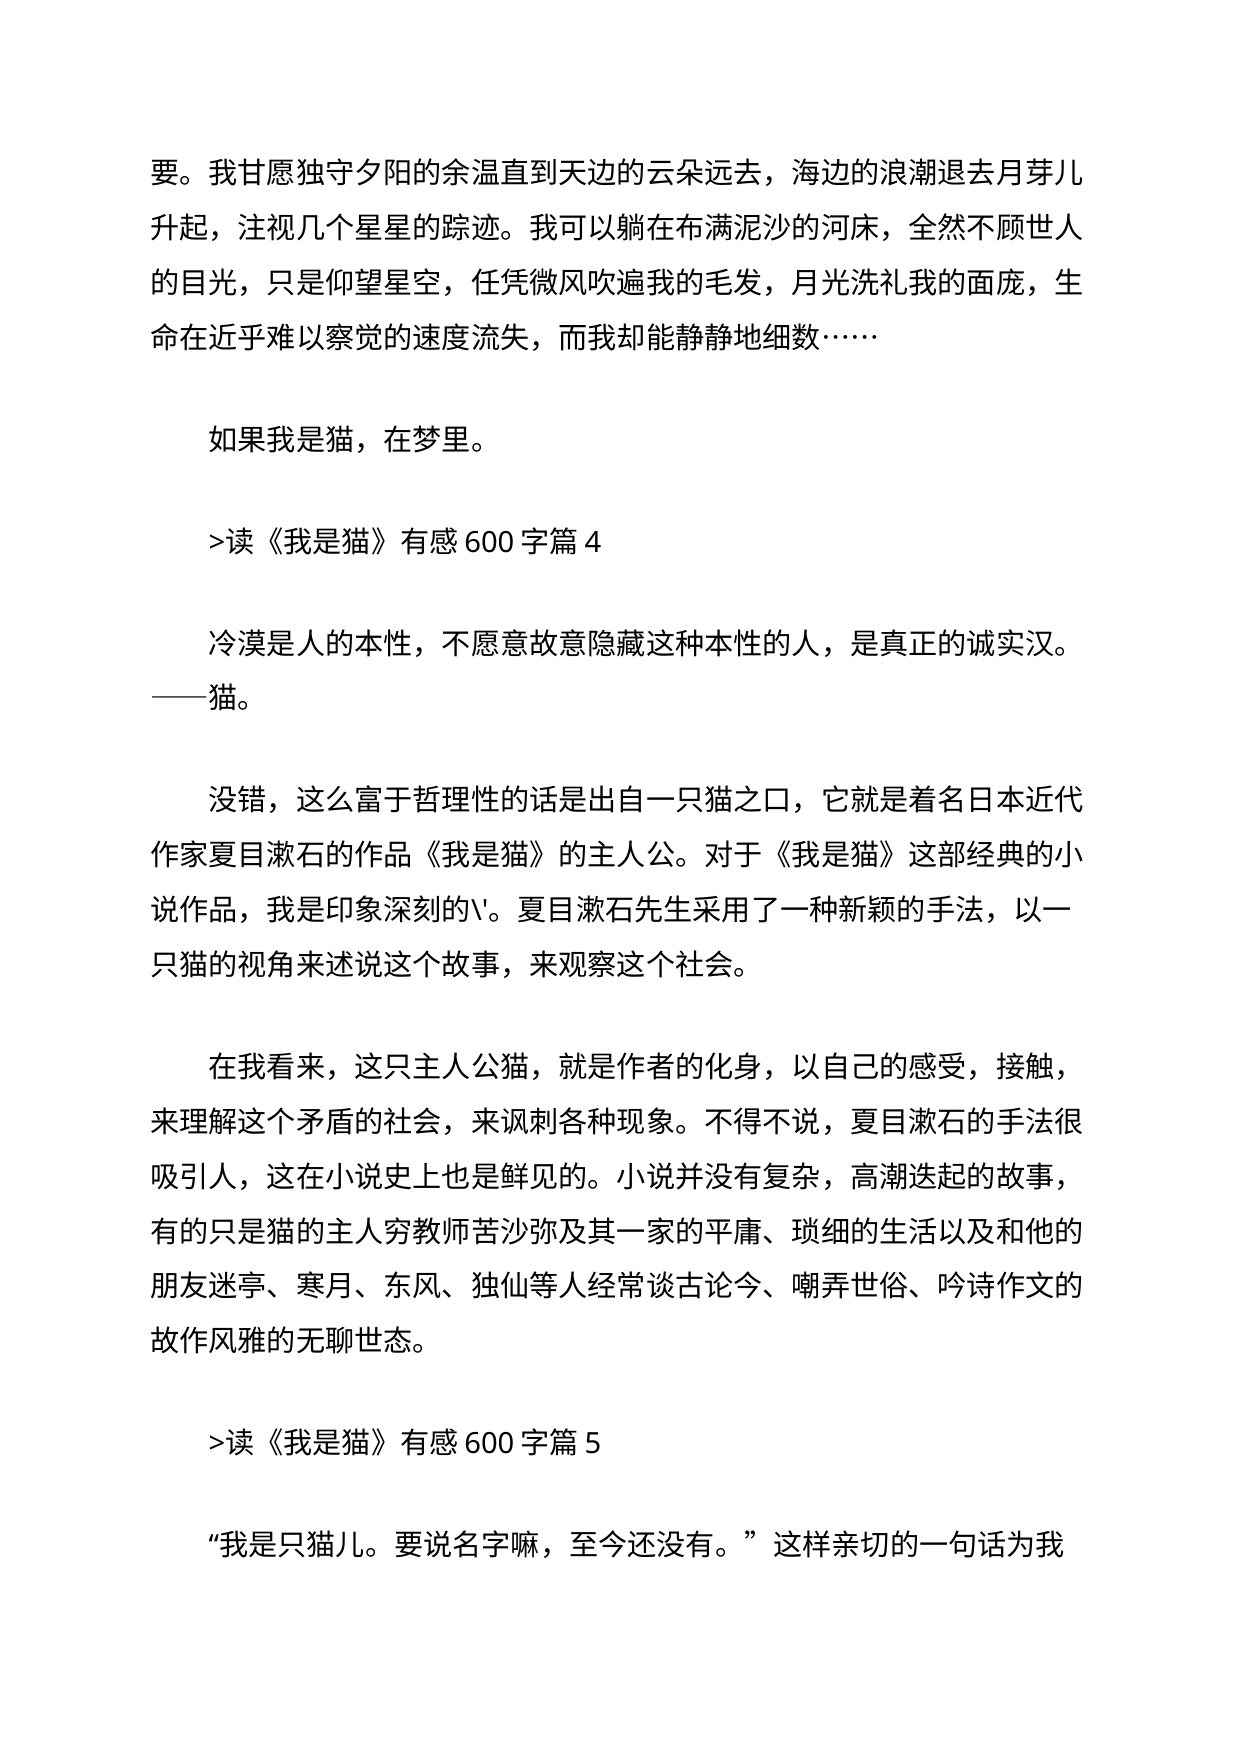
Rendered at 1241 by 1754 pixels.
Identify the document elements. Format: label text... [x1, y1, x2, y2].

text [150, 1522, 1090, 1564]
text 冷漠是人的本性，不愿意故意隐藏这种本性的人，是真正的诚实汉。——猫。 [150, 620, 1090, 717]
text 在我看来，这只主人公猫，就是作者的化身，以自己的感受，接触，来理解这个矛盾的社会，来讽刺各种现象。不得不说，夏目漱石的手法很吸引人，这在小说史上也是鲜见的。小说并没有复杂，高潮迭起的故事，有的只是猫的主人穷教师苦沙弥及其一家的平庸、琐细的生活以及和他的朋友迷亭、寒月、东风、独仙等人经常谈古论今、嘲弄世俗、吟诗作文的故作风雅的无聊世态。 [150, 1043, 1090, 1360]
text >读《我是猫》有感600字篇5 [150, 1420, 1090, 1462]
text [150, 150, 1090, 357]
text 没错，这么富于哲理性的话是出自一只猫之口，它就是着名日本近代作家夏目漱石的作品《我是猫》的主人公。对于《我是猫》这部经典的小说作品，我是印象深刻的\'。夏目漱石先生采用了一种新颖的手法，以一只猫的视角来述说这个故事，来观察这个社会。 [150, 777, 1090, 984]
text >读《我是猫》有感600字篇4 [150, 518, 1090, 561]
text 如果我是猫，在梦里。 [150, 416, 1090, 459]
